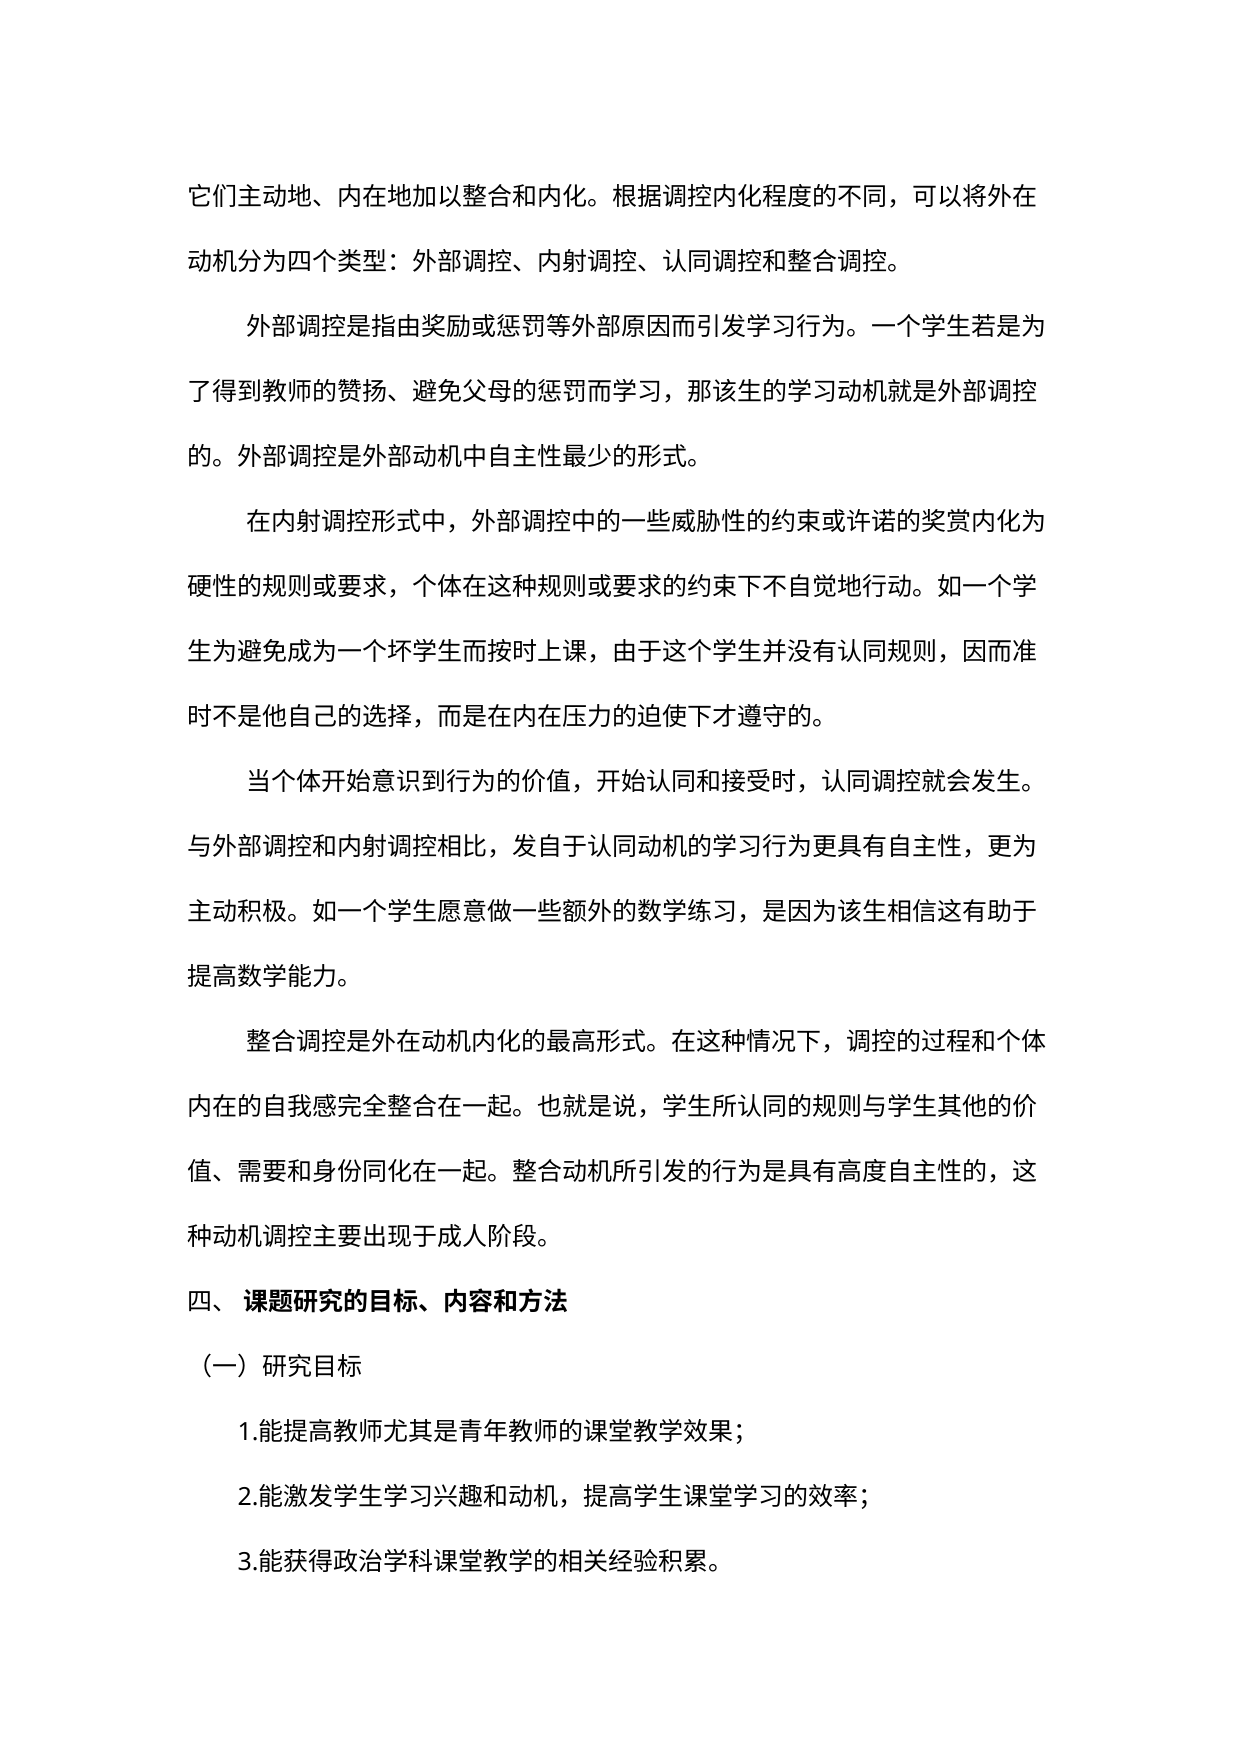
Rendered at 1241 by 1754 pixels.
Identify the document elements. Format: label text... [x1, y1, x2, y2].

text 1.能提高教师尤其是青年教师的课堂教学效果； [187, 1397, 1053, 1462]
text 2.能激发学生学习兴趣和动机，提高学生课堂学习的效率； [187, 1462, 1053, 1527]
text 整合调控是外在动机内化的最高形式。在这种情况下，调控的过程和个体内在的自我感完全整合在一起。也就是说，学生所认同的规则与学生其他的价值、需要和身份同化在一起。整合动机所引发的行为是具有高度自主性的，这种动机调控主要出现于成人阶段。 [187, 1007, 1053, 1267]
text 四、 课题研究的目标、内容和方法 [187, 1267, 1053, 1332]
text 在内射调控形式中，外部调控中的一些威胁性的约束或许诺的奖赏内化为硬性的规则或要求，个体在这种规则或要求的约束下不自觉地行动。如一个学生为避免成为一个坏学生而按时上课，由于这个学生并没有认同规则，因而准时不是他自己的选择，而是在内在压力的迫使下才遵守的。 [187, 487, 1053, 747]
text （一）研究目标 [187, 1332, 1053, 1397]
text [187, 162, 1053, 292]
text 外部调控是指由奖励或惩罚等外部原因而引发学习行为。一个学生若是为了得到教师的赞扬、避免父母的惩罚而学习，那该生的学习动机就是外部调控的。外部调控是外部动机中自主性最少的形式。 [187, 292, 1053, 487]
text 3.能获得政治学科课堂教学的相关经验积累。 [187, 1527, 1053, 1592]
text 当个体开始意识到行为的价值，开始认同和接受时，认同调控就会发生。与外部调控和内射调控相比，发自于认同动机的学习行为更具有自主性，更为主动积极。如一个学生愿意做一些额外的数学练习，是因为该生相信这有助于提高数学能力。 [187, 747, 1053, 1007]
